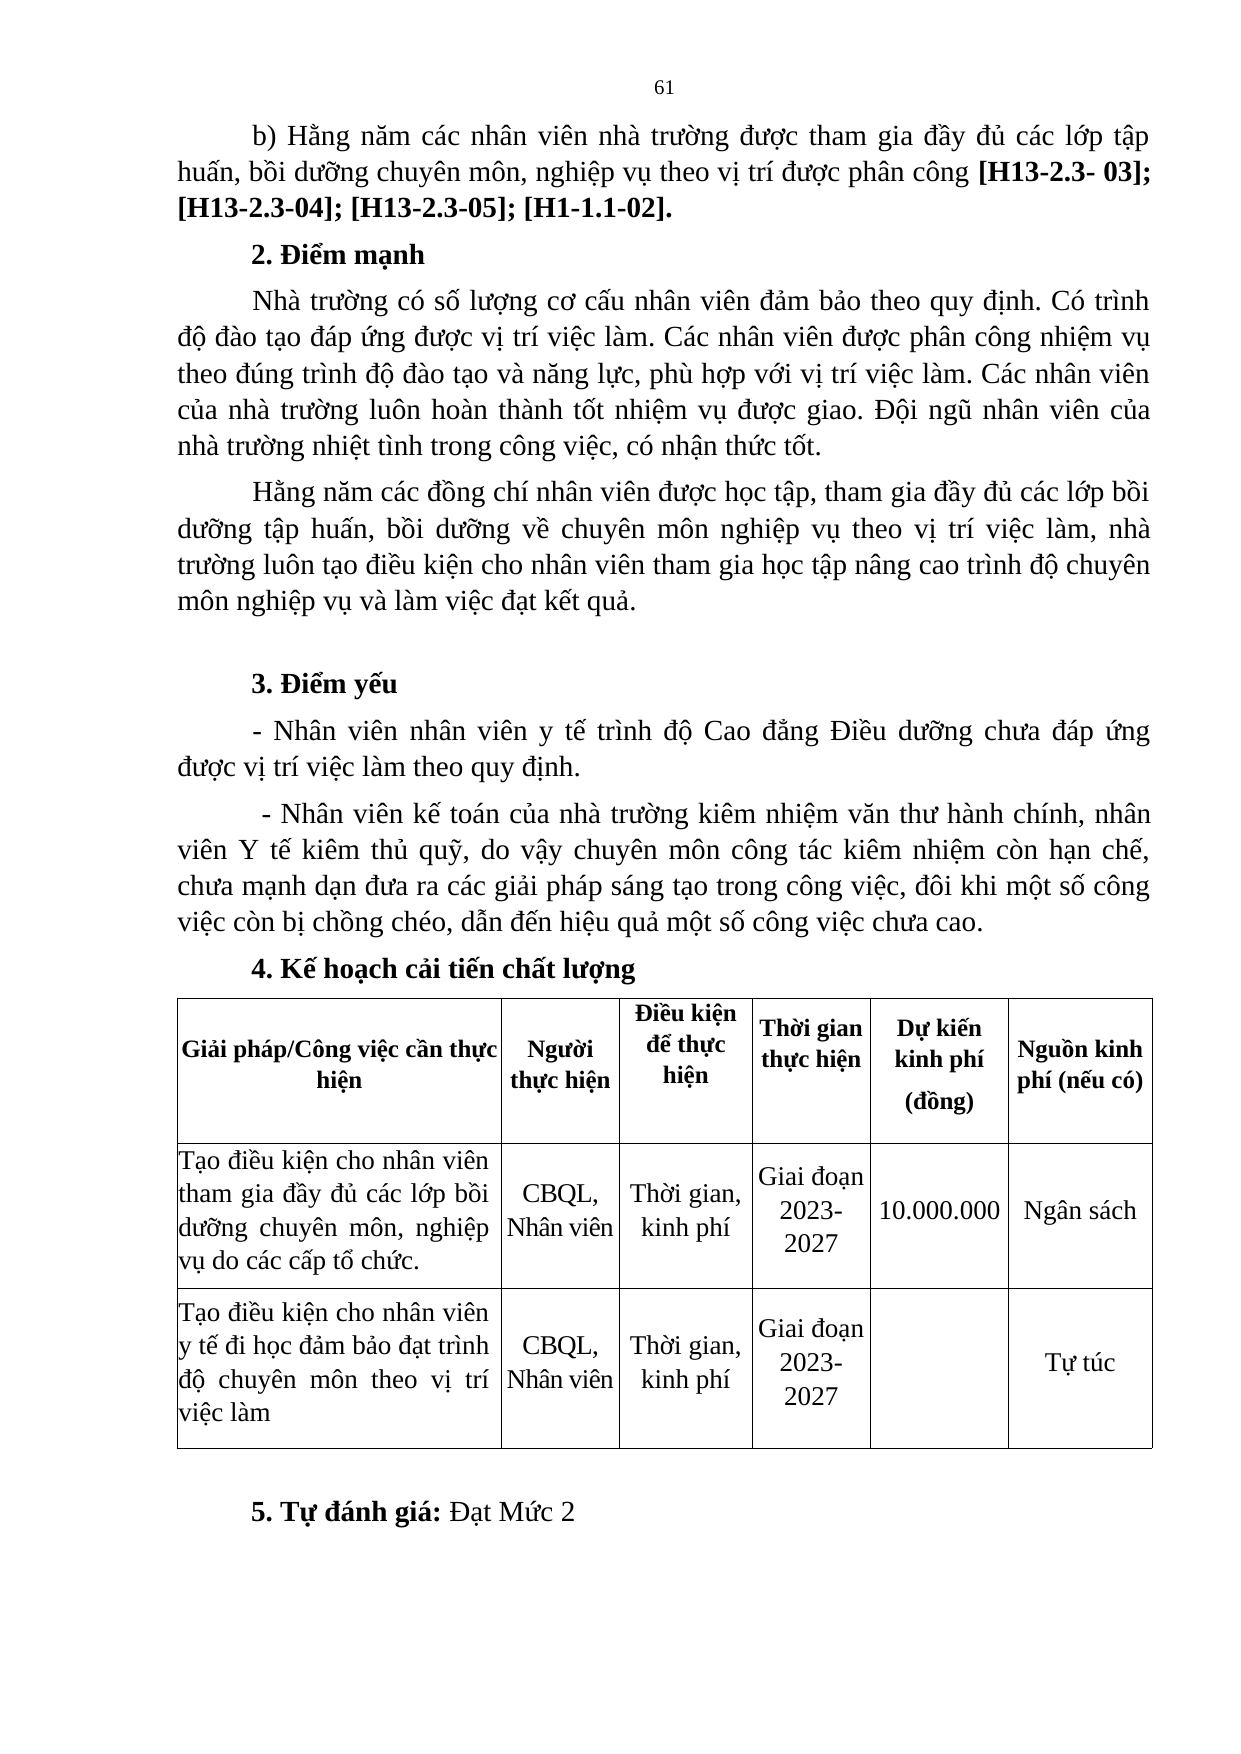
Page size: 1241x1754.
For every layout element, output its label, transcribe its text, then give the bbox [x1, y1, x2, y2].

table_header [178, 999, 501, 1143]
text Nhà trường có số lượng cơ cấu nhân viên đảm bảo theo quy định. Có trình độ đào tạo đáp ứng được vị trí việc làm. Các nhân viên được phân công nhiệm vụ theo đúng trình độ đào tạo và năng lực, phù hợp với vị trí việc làm. Các nhân viên của nhà trường luôn hoàn thành tốt nhiệm vụ được giao. Đội ngũ nhân viên của nhà trường nhiệt tình trong công việc, có nhận thức tốt. [177, 283, 1152, 462]
text - Nhân viên kế toán của nhà trường kiêm nhiệm văn thư hành chính, nhân viên Y tế kiêm thủ quỹ, do vậy chuyên môn công tác kiêm nhiệm còn hạn chế, chưa mạnh dạn đưa ra các giải pháp sáng tạo trong công việc, đôi khi một số công việc còn bị chồng chéo, dẫn đến hiệu quả một số công việc chưa cao. [177, 796, 1152, 938]
text 2. Điểm mạnh [177, 237, 1152, 270]
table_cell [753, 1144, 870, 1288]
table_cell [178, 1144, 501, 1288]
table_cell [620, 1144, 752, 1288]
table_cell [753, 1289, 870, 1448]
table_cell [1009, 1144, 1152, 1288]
text Hằng năm các đồng chí nhân viên được học tập, tham gia đầy đủ các lớp bồi dưỡng tập huấn, bồi dưỡng về chuyên môn nghiệp vụ theo vị trí việc làm, nhà trường luôn tạo điều kiện cho nhân viên tham gia học tập nâng cao trình độ chuyên môn nghiệp vụ và làm việc đạt kết quả. [177, 474, 1152, 617]
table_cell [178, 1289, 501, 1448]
text - Nhân viên nhân viên y tế trình độ Cao đẳng Điều dưỡng chưa đáp ứng được vị trí việc làm theo quy định. [177, 713, 1152, 783]
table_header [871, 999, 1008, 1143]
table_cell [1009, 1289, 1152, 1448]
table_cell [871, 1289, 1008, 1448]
text 5. Tự đánh giá: Đạt Mức 2 [177, 1494, 1152, 1528]
text 4. Kế hoạch cải tiến chất lượng [177, 951, 1152, 984]
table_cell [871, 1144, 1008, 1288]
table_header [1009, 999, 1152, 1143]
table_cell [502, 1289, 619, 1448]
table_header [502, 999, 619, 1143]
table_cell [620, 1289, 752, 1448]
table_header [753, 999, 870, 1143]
text 3. Điểm yếu [177, 667, 1152, 700]
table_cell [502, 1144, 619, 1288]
text b) Hằng năm các nhân viên nhà trường được tham gia đầy đủ các lớp tập huấn, bồi dưỡng chuyên môn, nghiệp vụ theo vị trí được phân công [H13-2.3- 03]; [H13-2.3-04]; [H13-2.3-05]; [H1-1.1-02]. [177, 118, 1152, 224]
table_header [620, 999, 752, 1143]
